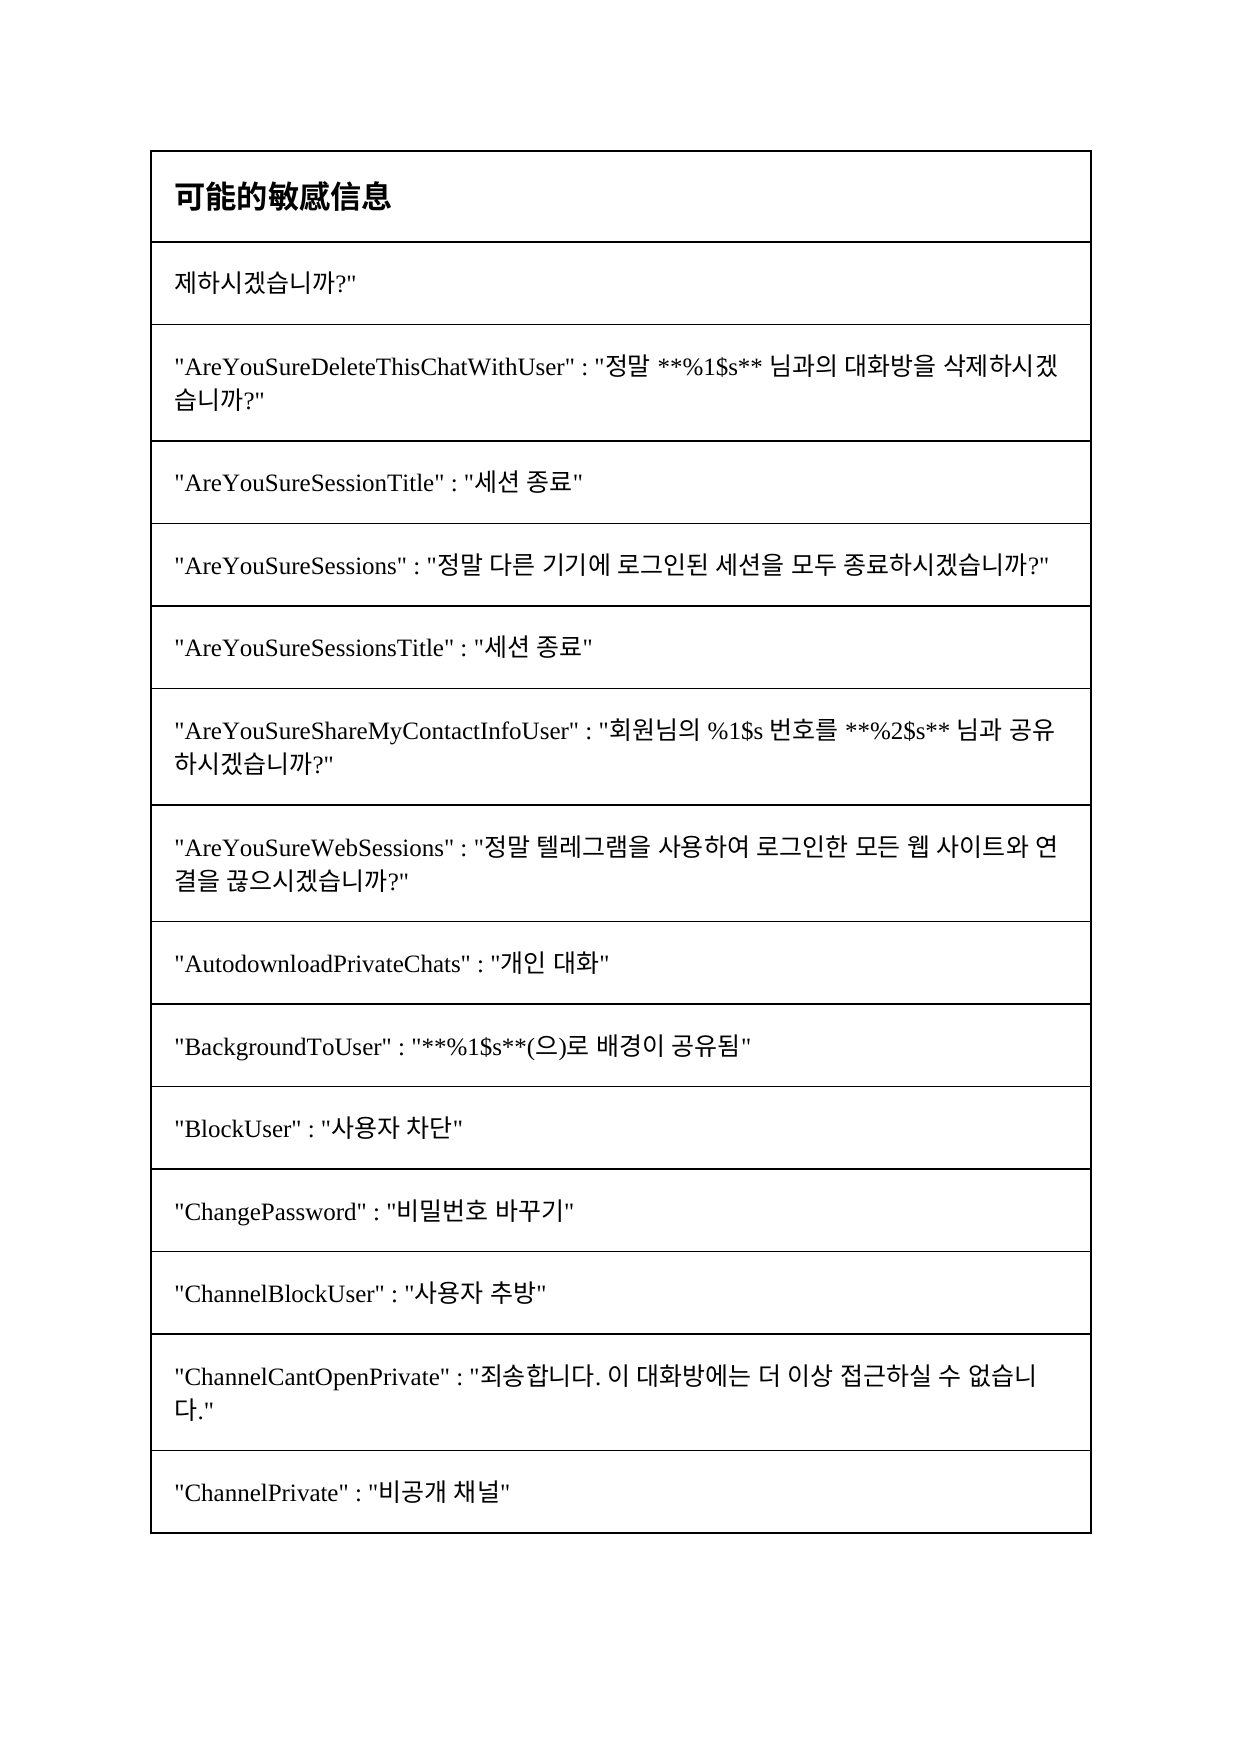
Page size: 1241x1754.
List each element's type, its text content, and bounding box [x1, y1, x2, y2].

table_cell "ChannelPrivate" : "비공개 채널" [152, 1451, 1090, 1532]
table_cell "BlockUser" : "사용자 차단" [152, 1087, 1090, 1168]
table_cell "ChannelCantOpenPrivate" : "죄송합니다. 이 대화방에는 더 이상 접근하실 수 없습니다." [152, 1335, 1090, 1450]
table_cell "AreYouSureSessionsTitle" : "세션 종료" [152, 607, 1090, 688]
table_cell "AreYouSureSessionTitle" : "세션 종료" [152, 442, 1090, 523]
table_cell "AreYouSureSessions" : "정말 다른 기기에 로그인된 세션을 모두 종료하시겠습니까?" [152, 524, 1090, 605]
table_header 可能的敏感信息 [152, 152, 1090, 241]
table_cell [152, 243, 1090, 323]
table_cell "AreYouSureWebSessions" : "정말 텔레그램을 사용하여 로그인한 모든 웹 사이트와 연결을 끊으시겠습니까?" [152, 806, 1090, 921]
table_cell "ChannelBlockUser" : "사용자 추방" [152, 1252, 1090, 1333]
table_cell "AreYouSureShareMyContactInfoUser" : "회원님의 %1$s 번호를 **%2$s** 님과 공유하시겠습니까?" [152, 689, 1090, 804]
table_cell "ChangePassword" : "비밀번호 바꾸기" [152, 1170, 1090, 1251]
table_cell "AreYouSureDeleteThisChatWithUser" : "정말 **%1$s** 님과의 대화방을 삭제하시겠습니까?" [152, 325, 1090, 440]
table_cell "AutodownloadPrivateChats" : "개인 대화" [152, 922, 1090, 1003]
table_cell "BackgroundToUser" : "**%1$s**(으)로 배경이 공유됨" [152, 1005, 1090, 1086]
